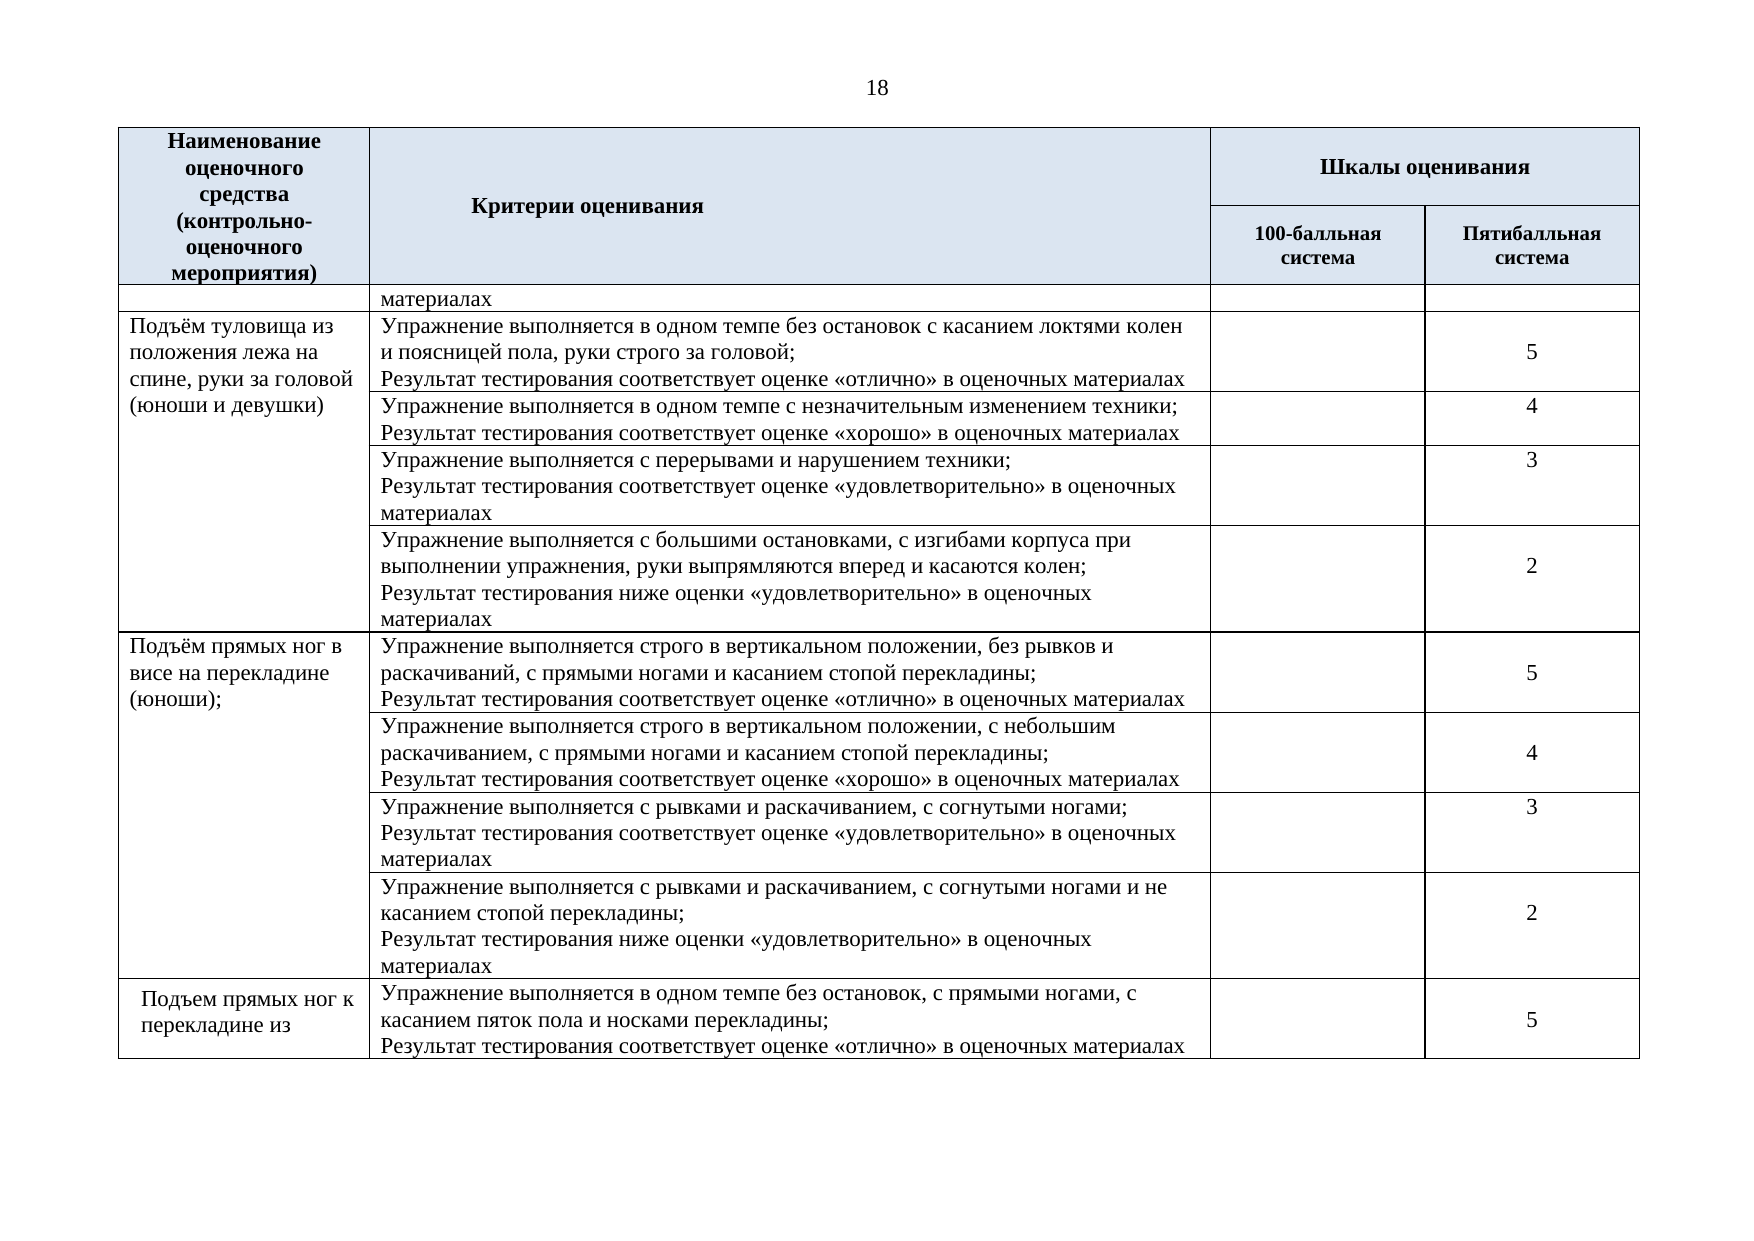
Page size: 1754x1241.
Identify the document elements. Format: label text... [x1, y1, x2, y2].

table_cell Упражнение выполняется с большими остановками, с изгибами корпуса при выполнении упражнения, руки выпрямляются вперед и касаются колен; Результат тестирования ниже оценки «удовлетворительно» в оценочных материалах [370, 526, 1210, 631]
table_cell Упражнение выполняется с рывками и раскачиванием, с согнутыми ногами и не касанием стопой перекладины; Результат тестирования ниже оценки «удовлетворительно» в оценочных материалах [370, 873, 1210, 978]
table_cell Упражнение выполняется строго в вертикальном положении, с небольшим раскачиванием, с прямыми ногами и касанием стопой перекладины; Результат тестирования соответствует оценке «хорошо» в оценочных материалах [370, 713, 1210, 792]
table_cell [119, 979, 369, 1058]
table_cell [1211, 446, 1424, 525]
table_cell [1211, 793, 1424, 872]
table_cell [1211, 526, 1424, 631]
table_cell 5 [1426, 312, 1639, 391]
table_cell 2 [1426, 526, 1639, 631]
table_header Критерии оценивания [370, 128, 1210, 284]
table_cell Упражнение выполняется в одном темпе без остановок, с прямыми ногами, с касанием пяток пола и носками перекладины; Результат тестирования соответствует оценке «отлично» в оценочных материалах [370, 979, 1210, 1058]
table_cell Упражнение выполняется с рывками и раскачиванием, с согнутыми ногами; Результат тестирования соответствует оценке «удовлетворительно» в оценочных материалах [370, 793, 1210, 872]
table_cell 3 [1426, 446, 1639, 525]
table_cell [1211, 873, 1424, 978]
table_cell 2 [1426, 285, 1639, 311]
table_cell 4 [1426, 392, 1639, 445]
table_cell Подъём туловища из положения лежа на спине, руки за головой (юноши и девушки) [119, 312, 369, 631]
table_cell [1211, 979, 1424, 1058]
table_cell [370, 285, 1210, 311]
table_cell 5 [1426, 979, 1639, 1058]
table_cell 100-балльная система [1211, 206, 1424, 284]
table_cell [1211, 285, 1424, 311]
table_cell Упражнение выполняется строго в вертикальном положении, без рывков и раскачиваний, с прямыми ногами и касанием стопой перекладины; Результат тестирования соответствует оценке «отлично» в оценочных материалах [370, 633, 1210, 712]
table_cell Упражнение выполняется с перерывами и нарушением техники; Результат тестирования соответствует оценке «удовлетворительно» в оценочных материалах [370, 446, 1210, 525]
table_cell Упражнение выполняется в одном темпе с незначительным изменением техники; Результат тестирования соответствует оценке «хорошо» в оценочных материалах [370, 392, 1210, 445]
table_cell Упражнение выполняется в одном темпе без остановок с касанием локтями колен и поясницей пола, руки строго за головой; Результат тестирования соответствует оценке «отлично» в оценочных материалах [370, 312, 1210, 391]
table_cell 4 [1426, 713, 1639, 792]
table_cell [1211, 633, 1424, 712]
table_cell [1211, 392, 1424, 445]
table_cell [1211, 312, 1424, 391]
table_header Наименование оценочного средства (контрольно-оценочного мероприятия) [119, 128, 369, 284]
table_cell 5 [1426, 633, 1639, 712]
table_cell [1211, 713, 1424, 792]
table_cell 2 [1426, 873, 1639, 978]
table_header Шкалы оценивания [1211, 128, 1639, 205]
table_cell Пятибалльная система [1426, 206, 1639, 284]
table_cell Подъём прямых ног в висе на перекладине (юноши); [119, 633, 369, 978]
table_cell 3 [1426, 793, 1639, 872]
